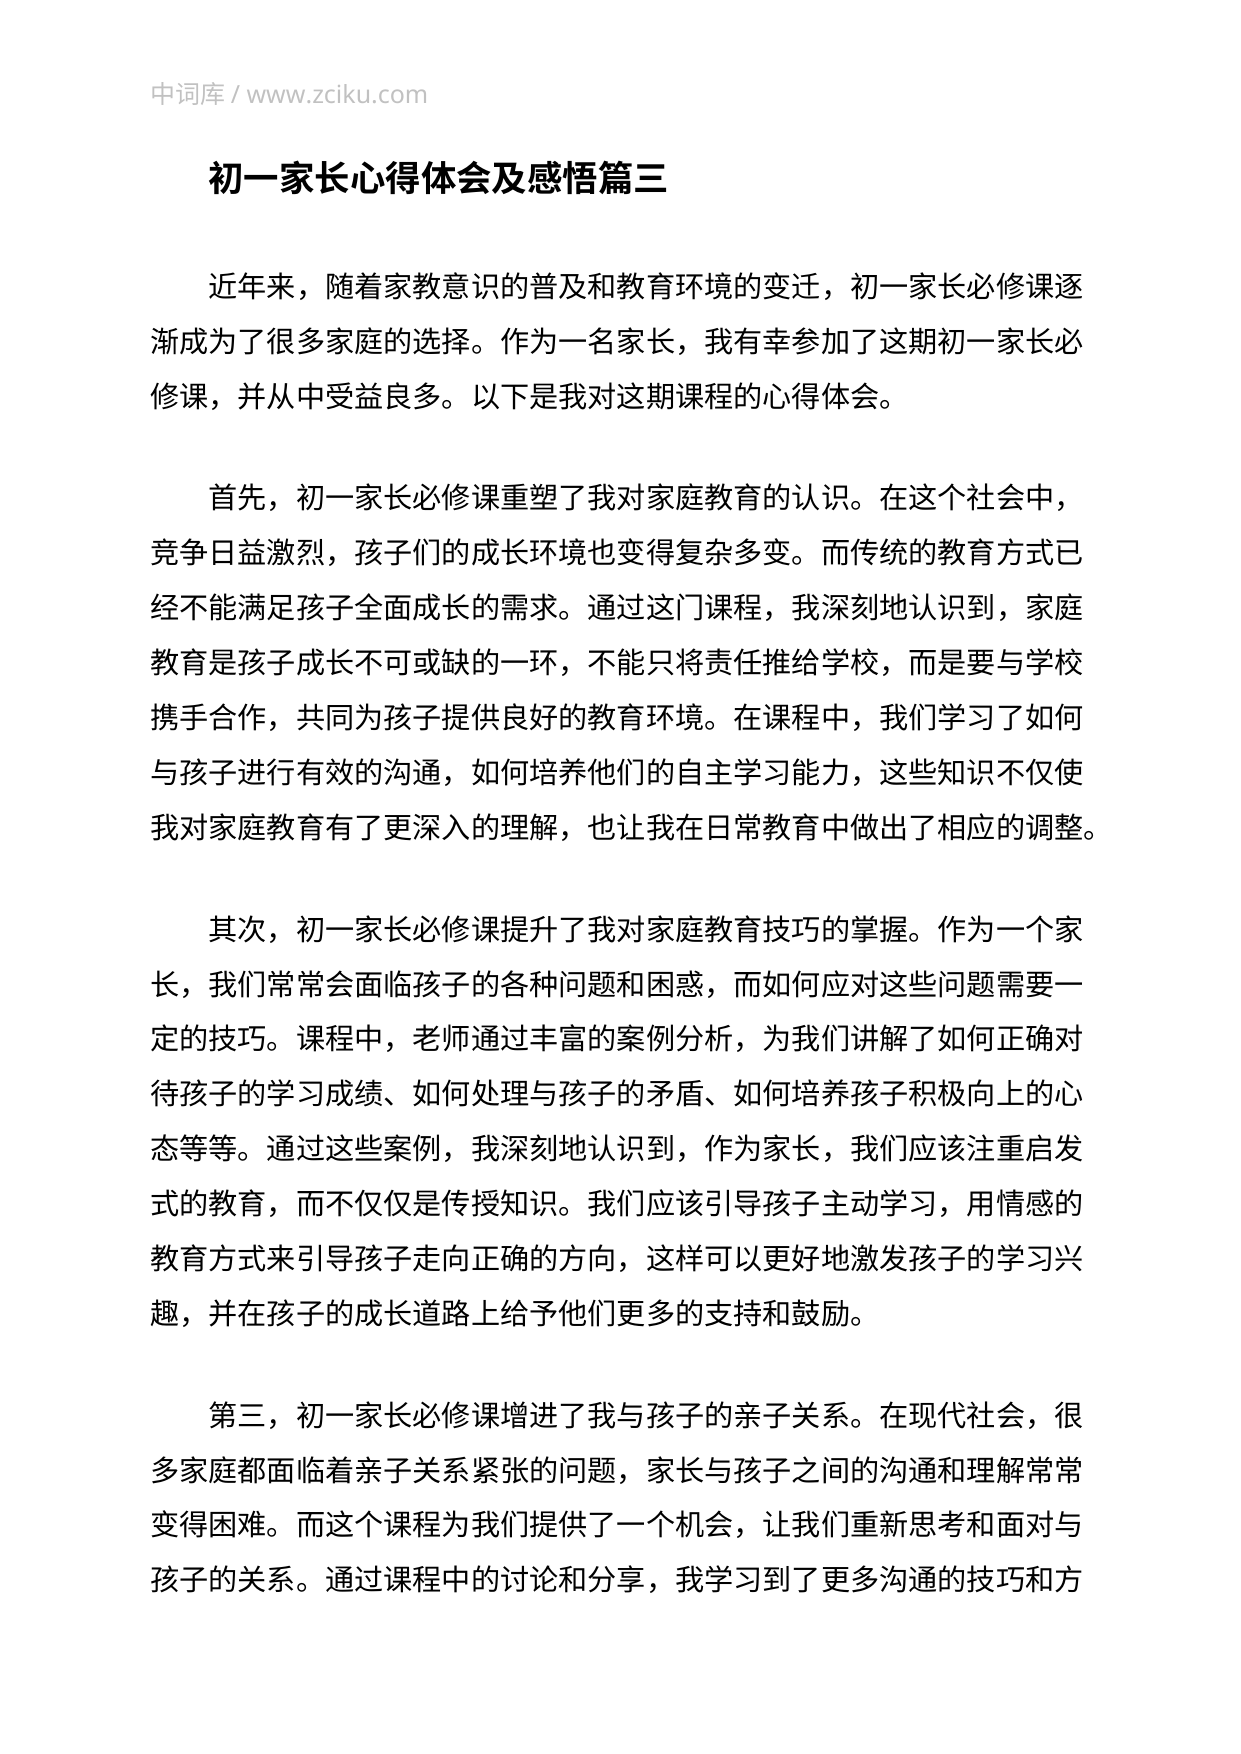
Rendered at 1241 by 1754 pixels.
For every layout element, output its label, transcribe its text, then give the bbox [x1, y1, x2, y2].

text 其次，初一家长必修课提升了我对家庭教育技巧的掌握。作为一个家长，我们常常会面临孩子的各种问题和困惑，而如何应对这些问题需要一定的技巧。课程中，老师通过丰富的案例分析，为我们讲解了如何正确对待孩子的学习成绩、如何处理与孩子的矛盾、如何培养孩子积极向上的心态等等。通过这些案例，我深刻地认识到，作为家长，我们应该注重启发式的教育，而不仅仅是传授知识。我们应该引导孩子主动学习，用情感的教育方式来引导孩子走向正确的方向，这样可以更好地激发孩子的学习兴趣，并在孩子的成长道路上给予他们更多的支持和鼓励。 [150, 906, 1090, 1333]
text 初一家长心得体会及感悟篇三 [150, 150, 1090, 201]
text 首先，初一家长必修课重塑了我对家庭教育的认识。在这个社会中，竞争日益激烈，孩子们的成长环境也变得复杂多变。而传统的教育方式已经不能满足孩子全面成长的需求。通过这门课程，我深刻地认识到，家庭教育是孩子成长不可或缺的一环，不能只将责任推给学校，而是要与学校携手合作，共同为孩子提供良好的教育环境。在课程中，我们学习了如何与孩子进行有效的沟通，如何培养他们的自主学习能力，这些知识不仅使我对家庭教育有了更深入的理解，也让我在日常教育中做出了相应的调整。 [150, 475, 1090, 847]
text 近年来，随着家教意识的普及和教育环境的变迁，初一家长必修课逐渐成为了很多家庭的选择。作为一名家长，我有幸参加了这期初一家长必修课，并从中受益良多。以下是我对这期课程的心得体会。 [150, 263, 1090, 416]
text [150, 1392, 1090, 1599]
